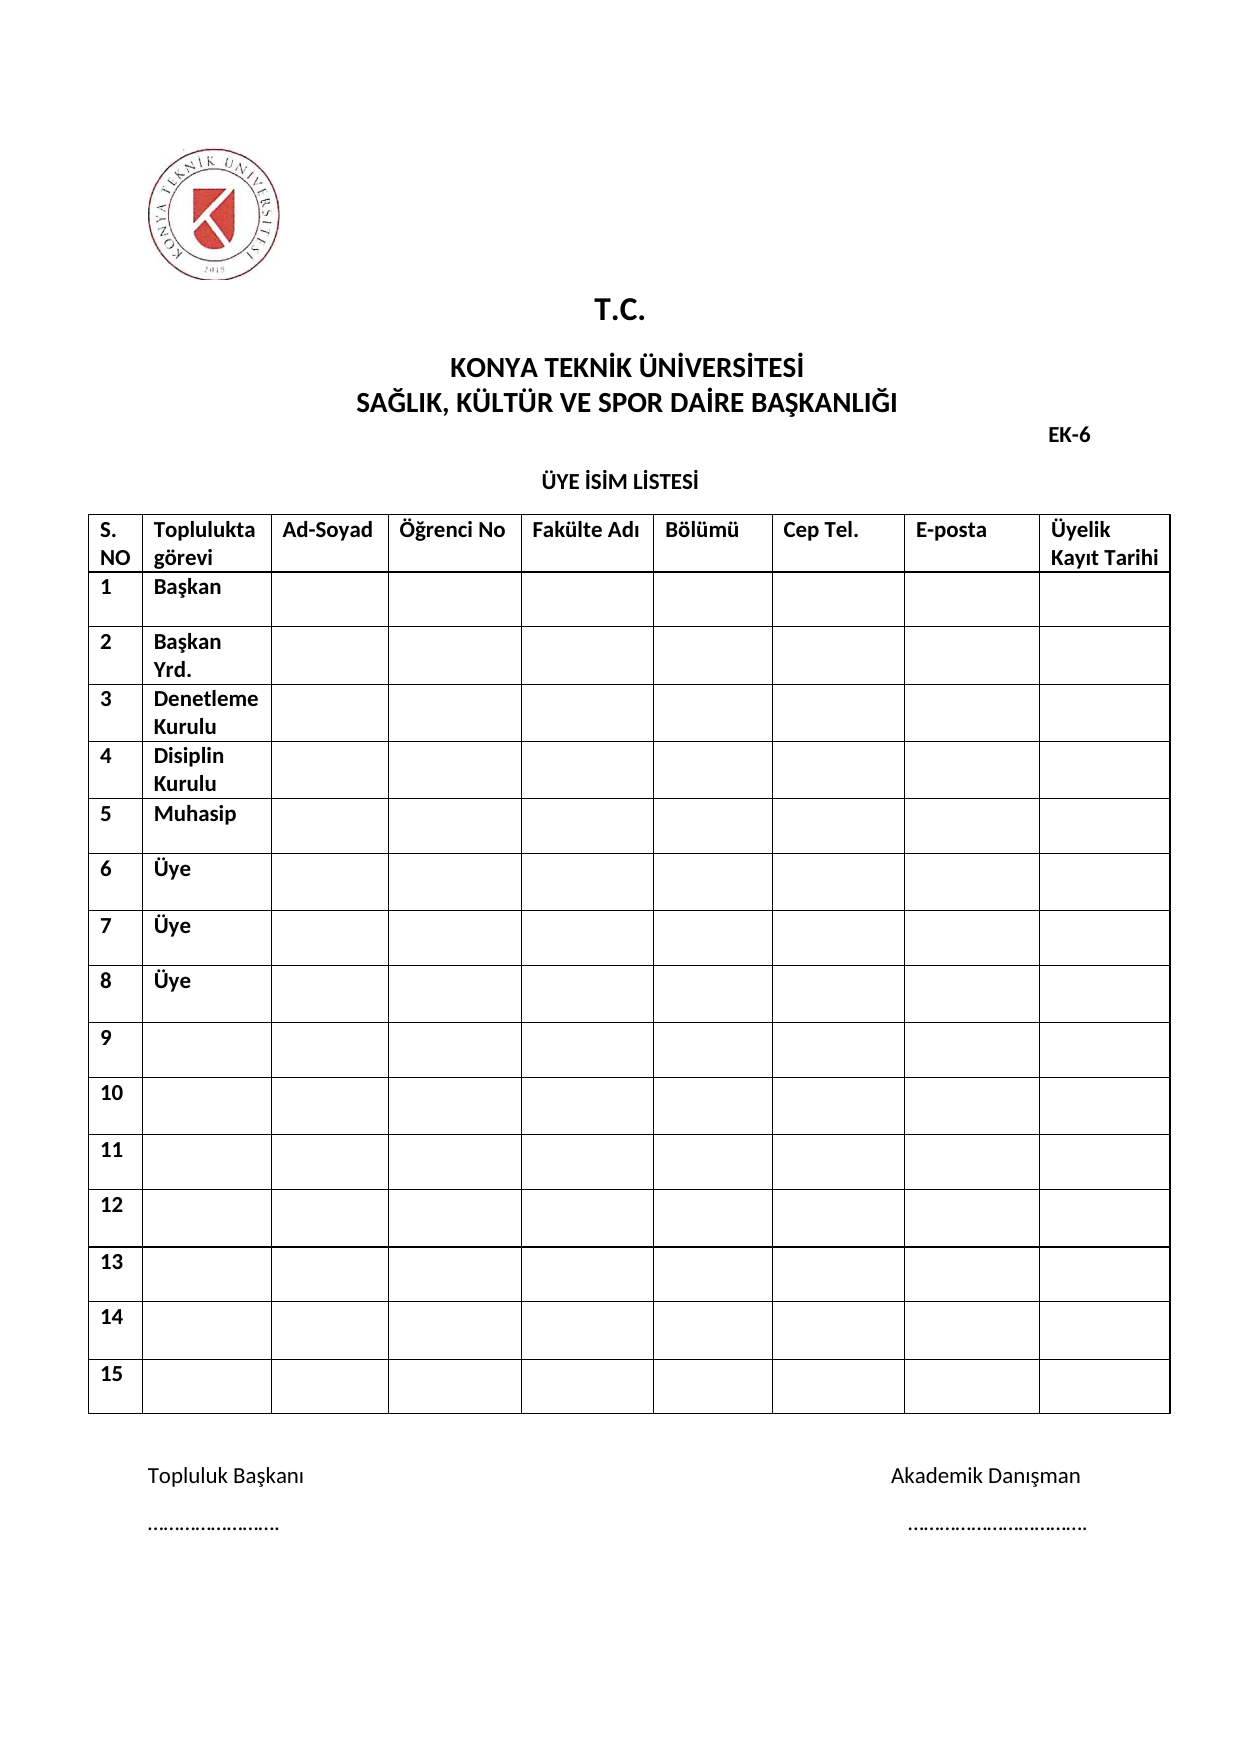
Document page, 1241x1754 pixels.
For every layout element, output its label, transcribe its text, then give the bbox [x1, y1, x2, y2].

table_cell [389, 627, 521, 683]
table_cell [654, 1248, 772, 1301]
table_cell Üye [143, 966, 271, 1022]
table_cell [654, 627, 772, 683]
table_cell [272, 1248, 388, 1301]
table_cell [654, 685, 772, 741]
table_cell 4 [89, 742, 142, 798]
table_cell [773, 1023, 904, 1077]
table_cell Muhasip [143, 799, 271, 853]
table_cell [522, 685, 653, 741]
table_cell [654, 1023, 772, 1077]
text T.C. [148, 288, 1093, 329]
table_cell [272, 854, 388, 910]
table_cell [773, 1135, 904, 1189]
table_cell [1040, 573, 1169, 626]
table_header Öğrenci No [389, 515, 521, 571]
table_cell [522, 1135, 653, 1189]
table_cell [522, 966, 653, 1022]
table_cell [272, 1023, 388, 1077]
table_cell [773, 799, 904, 853]
table_cell [389, 911, 521, 965]
table_cell 14 [89, 1302, 142, 1358]
table_cell 11 [89, 1135, 142, 1189]
table_cell [1040, 1248, 1169, 1301]
table_cell Denetleme Kurulu [143, 685, 271, 741]
table_header Bölümü [654, 515, 772, 571]
table_cell [522, 1360, 653, 1413]
table_cell [389, 1023, 521, 1077]
table_header Fakülte Adı [522, 515, 653, 571]
table_cell 15 [89, 1360, 142, 1413]
table_cell [905, 742, 1039, 798]
table_cell [654, 742, 772, 798]
table_cell [272, 911, 388, 965]
table_cell [654, 1190, 772, 1246]
table_cell [773, 911, 904, 965]
table_cell [389, 799, 521, 853]
table_cell [905, 1023, 1039, 1077]
table_header Cep Tel. [773, 515, 904, 571]
table_cell [522, 1190, 653, 1246]
table_cell [654, 1360, 772, 1413]
table_cell [272, 742, 388, 798]
table_cell [773, 573, 904, 626]
table_cell [522, 742, 653, 798]
table_cell 1 [89, 573, 142, 626]
table_cell [905, 854, 1039, 910]
table_cell [773, 742, 904, 798]
table_cell 8 [89, 966, 142, 1022]
table_cell 3 [89, 685, 142, 741]
table_cell [654, 573, 772, 626]
table_cell [654, 1302, 772, 1358]
table_cell 10 [89, 1078, 142, 1134]
table_cell [522, 1023, 653, 1077]
table_cell [522, 627, 653, 683]
table_cell [143, 1135, 271, 1189]
table_cell [522, 573, 653, 626]
table_cell [389, 854, 521, 910]
table_cell [272, 1078, 388, 1134]
table_cell [773, 1190, 904, 1246]
table_cell [1040, 1135, 1169, 1189]
table_cell [389, 1360, 521, 1413]
table_cell [389, 1190, 521, 1246]
table_cell [773, 1302, 904, 1358]
table_cell [654, 1135, 772, 1189]
table_cell [389, 1135, 521, 1189]
table_cell [143, 1190, 271, 1246]
table_cell [1040, 685, 1169, 741]
table_cell [143, 1078, 271, 1134]
table_cell [1040, 1302, 1169, 1358]
table_cell Üye [143, 854, 271, 910]
table_cell [773, 1078, 904, 1134]
table_cell 6 [89, 854, 142, 910]
table_cell [389, 1078, 521, 1134]
table_cell [905, 1190, 1039, 1246]
table_cell [773, 854, 904, 910]
table_cell [272, 966, 388, 1022]
table_cell [143, 1248, 271, 1301]
table_cell Üye [143, 911, 271, 965]
table_cell [773, 1248, 904, 1301]
table_cell [272, 1302, 388, 1358]
table_cell [389, 685, 521, 741]
table_cell [905, 911, 1039, 965]
table_cell [272, 685, 388, 741]
text SAĞLIK, KÜLTÜR VE SPOR DAİRE BAŞKANLIĞI [162, 384, 1093, 420]
table_cell [905, 573, 1039, 626]
table_cell [905, 1360, 1039, 1413]
table_cell [905, 1078, 1039, 1134]
table_cell [654, 854, 772, 910]
table_cell [654, 799, 772, 853]
table_cell [905, 1302, 1039, 1358]
text Topluluk Başkanı Akademik Danışman [148, 1461, 1093, 1489]
table_cell [905, 685, 1039, 741]
table_cell [773, 685, 904, 741]
table_cell 13 [89, 1248, 142, 1301]
table_cell [905, 799, 1039, 853]
table_cell [654, 966, 772, 1022]
table_cell [522, 1078, 653, 1134]
table_cell [389, 573, 521, 626]
table_header Toplulukta görevi [143, 515, 271, 571]
table_header S. NO [89, 515, 142, 571]
table_cell [1040, 799, 1169, 853]
table_cell [272, 799, 388, 853]
table_header Ad-Soyad [272, 515, 388, 571]
table_cell [272, 1190, 388, 1246]
table_cell [654, 911, 772, 965]
table_cell [905, 627, 1039, 683]
table_cell [272, 1135, 388, 1189]
table_cell [773, 966, 904, 1022]
table_cell [773, 627, 904, 683]
table_cell [773, 1360, 904, 1413]
table_cell [1040, 911, 1169, 965]
table_cell [905, 1135, 1039, 1189]
table_cell 2 [89, 627, 142, 683]
text KONYA TEKNİK ÜNİVERSİTESİ [162, 349, 1093, 384]
table_cell [522, 799, 653, 853]
table_cell [522, 1248, 653, 1301]
table_cell 9 [89, 1023, 142, 1077]
table_cell [1040, 966, 1169, 1022]
table_cell [272, 627, 388, 683]
table_cell [1040, 854, 1169, 910]
table_cell 12 [89, 1190, 142, 1246]
table_cell [389, 742, 521, 798]
table_cell [522, 854, 653, 910]
table_cell 5 [89, 799, 142, 853]
table_cell [522, 1302, 653, 1358]
table_cell [389, 1302, 521, 1358]
table_cell [272, 1360, 388, 1413]
table_cell [1040, 627, 1169, 683]
table_cell Disiplin Kurulu [143, 742, 271, 798]
table_cell [389, 966, 521, 1022]
picture [147, 147, 280, 280]
table_cell [905, 1248, 1039, 1301]
table_cell [389, 1248, 521, 1301]
table_cell [1040, 1360, 1169, 1413]
table_cell Başkan Yrd. [143, 627, 271, 683]
text ……………………. ……………………………. [148, 1508, 1093, 1536]
table_cell [1040, 1078, 1169, 1134]
table_cell [143, 1360, 271, 1413]
table_cell [1040, 1190, 1169, 1246]
table_cell [143, 1302, 271, 1358]
table_header Üyelik Kayıt Tarihi [1040, 515, 1169, 571]
table_cell [654, 1078, 772, 1134]
table_header E-posta [905, 515, 1039, 571]
table_cell Başkan [143, 573, 271, 626]
table_cell [905, 966, 1039, 1022]
table_cell [522, 911, 653, 965]
table_cell 7 [89, 911, 142, 965]
table_cell [272, 573, 388, 626]
table_cell [143, 1023, 271, 1077]
table_cell [1040, 742, 1169, 798]
text EK-6 [148, 420, 1093, 448]
table_cell [1040, 1023, 1169, 1077]
text ÜYE İSİM LİSTESİ [148, 467, 1093, 495]
